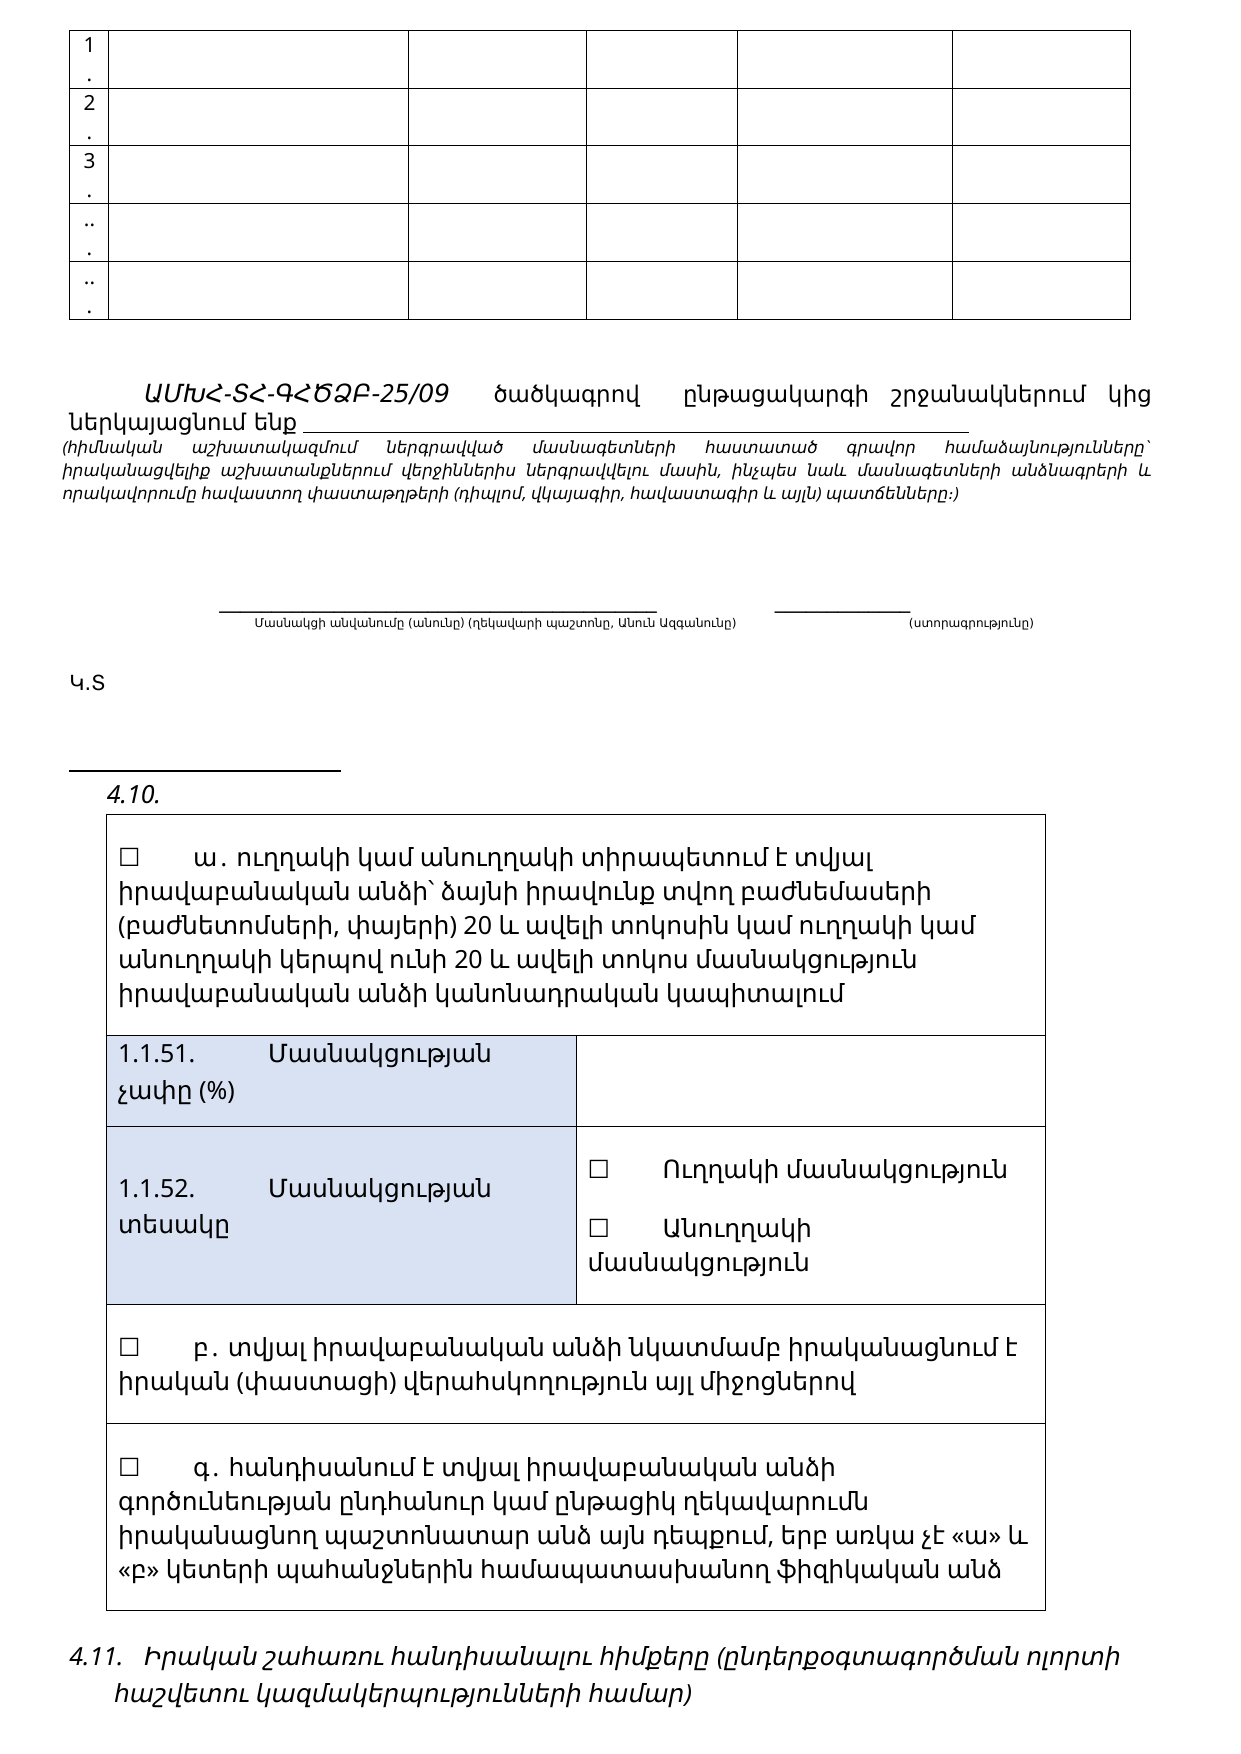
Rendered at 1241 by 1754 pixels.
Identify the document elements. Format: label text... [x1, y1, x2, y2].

table_cell [587, 146, 737, 203]
table_cell [409, 89, 586, 145]
table_cell 2. [70, 89, 108, 145]
table_cell [953, 31, 1130, 87]
text Մասնակցի անվանումը (անունը) (ղեկավարի պաշտոնը, Անուն Ազգանունը) (ստորագրությունը) [69, 614, 1152, 642]
table_cell [953, 146, 1130, 203]
table_cell [953, 89, 1130, 145]
text __________________________________________ _____________ [144, 589, 1152, 614]
table_cell [109, 146, 408, 203]
table_cell [409, 204, 586, 261]
table_cell [953, 262, 1130, 319]
table_cell [738, 262, 952, 319]
table_cell [738, 204, 952, 261]
table_cell ... [70, 204, 108, 261]
table_cell [109, 89, 408, 145]
table_cell [409, 262, 586, 319]
text Կ.Տ [69, 671, 1152, 695]
table_cell [587, 89, 737, 145]
table_cell [109, 262, 408, 319]
table_cell [738, 89, 952, 145]
text (հիմնական աշխատակազմում ներգրավված մասնագետների հաստատած գրավոր համաձայնությունները` իրականացվելիք աշխատանքներում վերջիններիս ներգրավվելու մասին, ինչպես նաև մասնագետների անձնագրերի և որակավորումը հավաստող փաստաթղթերի (դիպլոմ, վկայագիր, հավաստագիր և այլն) պատճենները։) [62, 436, 1152, 504]
table_cell 1. [70, 31, 108, 87]
text ԱՄԽՀ-ՏՀ-ԳՀԾՁԲ-25/09 ծածկագրով ընթացակարգի շրջանակներում կից ներկայացնում ենք [69, 375, 1152, 436]
table_cell [587, 31, 737, 87]
table_cell [109, 204, 408, 261]
table_cell 3. [70, 146, 108, 203]
table_cell [409, 146, 586, 203]
table_cell [587, 262, 737, 319]
table_cell [738, 146, 952, 203]
table_cell [587, 204, 737, 261]
table_cell ... [70, 262, 108, 319]
table_cell [109, 31, 408, 87]
table_cell [738, 31, 952, 87]
table_cell [953, 204, 1130, 261]
table_cell [409, 31, 586, 87]
